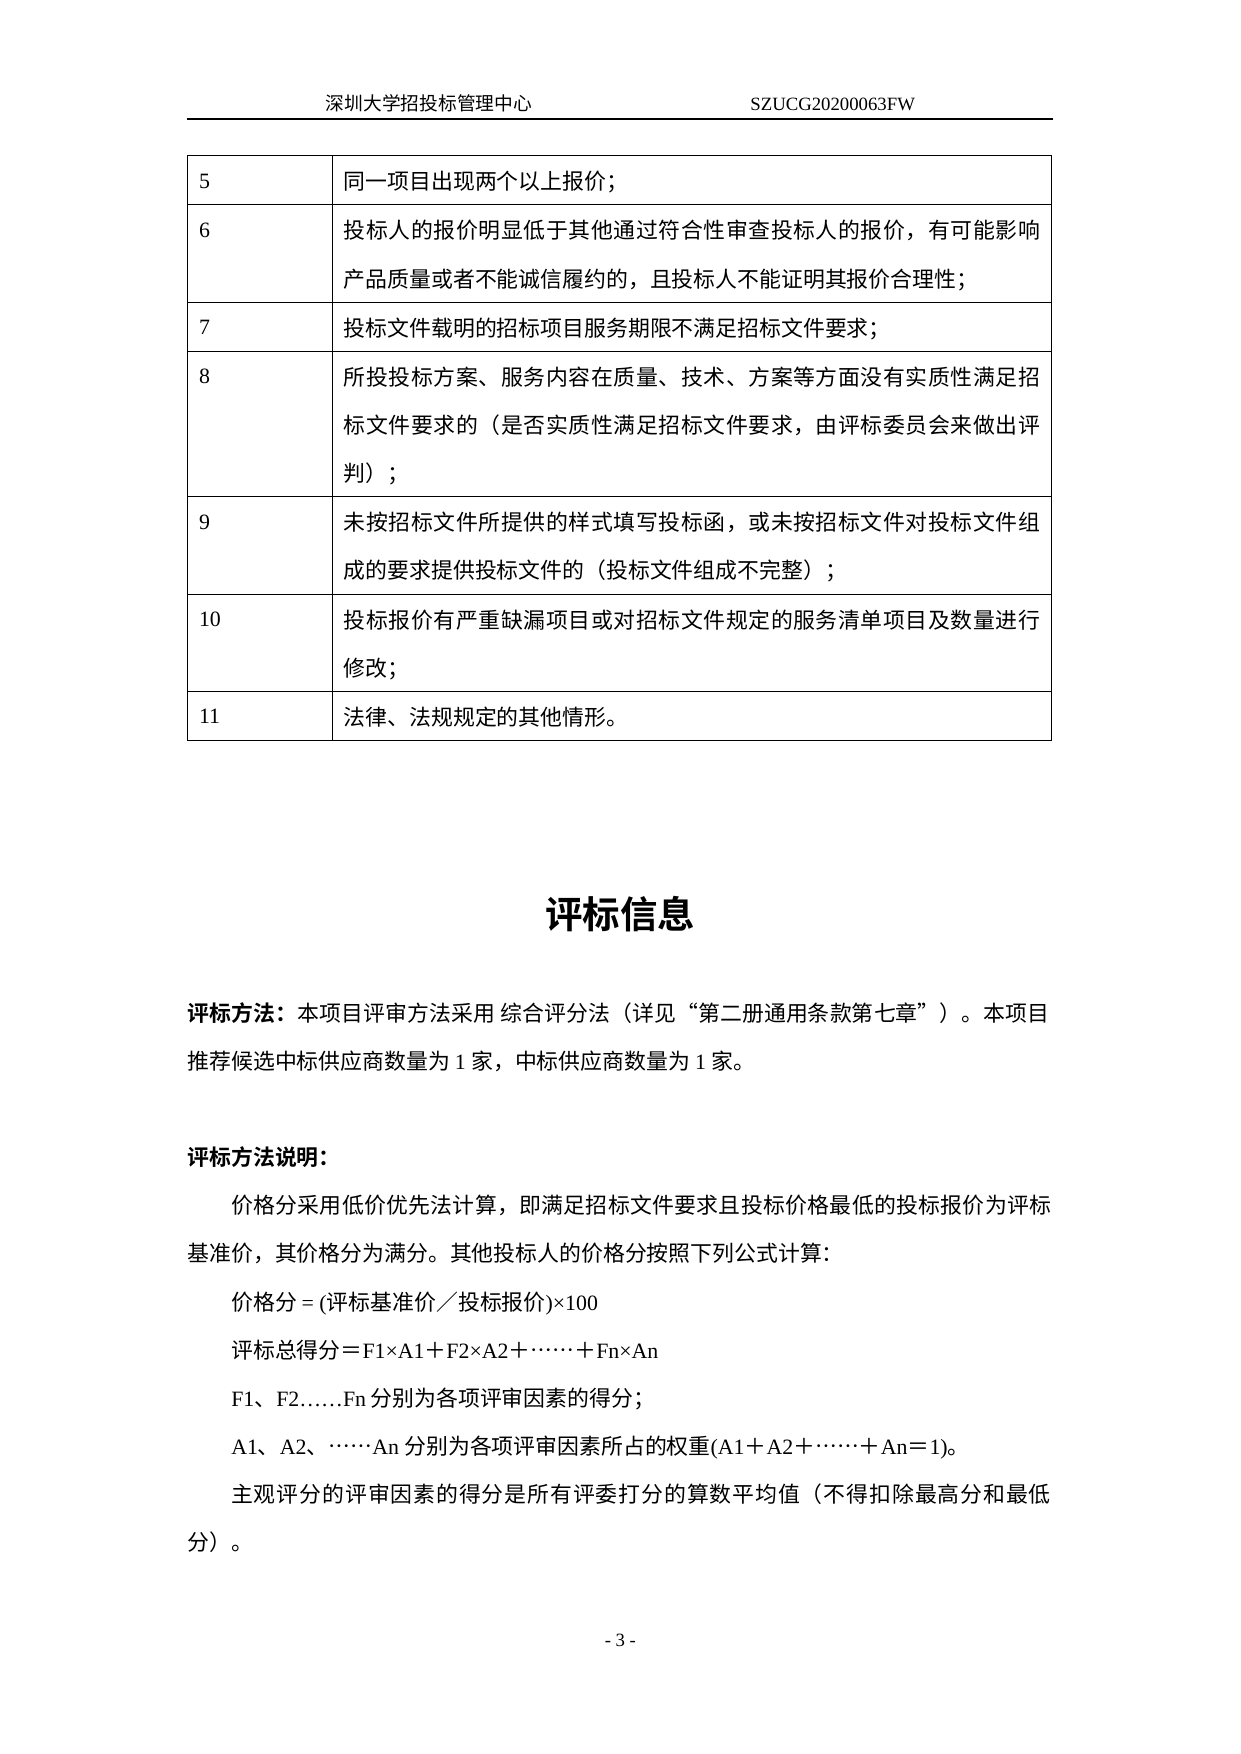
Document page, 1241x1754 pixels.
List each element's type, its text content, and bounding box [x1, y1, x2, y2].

table_cell 投标文件载明的招标项目服务期限不满足招标文件要求； [333, 303, 1051, 351]
text A1、A2、……An 分别为各项评审因素所占的权重(A1＋A2＋……＋An＝1)。 [187, 1421, 1053, 1469]
table_cell 6 [188, 205, 332, 302]
table_cell 8 [188, 352, 332, 496]
text F1、F2……Fn分别为各项评审因素的得分； [187, 1373, 1053, 1421]
table_cell 所投投标方案、服务内容在质量、技术、方案等方面没有实质性满足招标文件要求的（是否实质性满足招标文件要求，由评标委员会来做出评判）； [333, 352, 1051, 496]
table_cell 未按招标文件所提供的样式填写投标函，或未按招标文件对投标文件组成的要求提供投标文件的（投标文件组成不完整）； [333, 497, 1051, 593]
text 评标方法：本项目评审方法采用 综合评分法（详见“第二册通用条款第七章”）。本项目推荐候选中标供应商数量为 1 家，中标供应商数量为 1 家。 [187, 988, 1053, 1084]
text 价格分采用低价优先法计算，即满足招标文件要求且投标价格最低的投标报价为评标基准价，其价格分为满分。其他投标人的价格分按照下列公式计算： [187, 1180, 1053, 1276]
text 主观评分的评审因素的得分是所有评委打分的算数平均值（不得扣除最高分和最低分）。 [187, 1469, 1053, 1565]
table_cell 9 [188, 497, 332, 593]
table_cell 法律、法规规定的其他情形。 [333, 692, 1051, 740]
table_cell 10 [188, 595, 332, 691]
table_cell 11 [188, 692, 332, 740]
text 评标方法说明： [187, 1132, 1053, 1180]
table_cell 5 [188, 156, 332, 204]
table_cell 同一项目出现两个以上报价； [333, 156, 1051, 204]
text 评标信息 [187, 864, 1053, 961]
table_cell 投标报价有严重缺漏项目或对招标文件规定的服务清单项目及数量进行修改； [333, 595, 1051, 691]
text 价格分 = (评标基准价／投标报价)×100 [187, 1276, 1053, 1324]
table_cell 7 [188, 303, 332, 351]
table_cell 投标人的报价明显低于其他通过符合性审查投标人的报价，有可能影响产品质量或者不能诚信履约的，且投标人不能证明其报价合理性； [333, 205, 1051, 302]
text 评标总得分＝F1×A1＋F2×A2＋……＋Fn×An [187, 1324, 1053, 1373]
